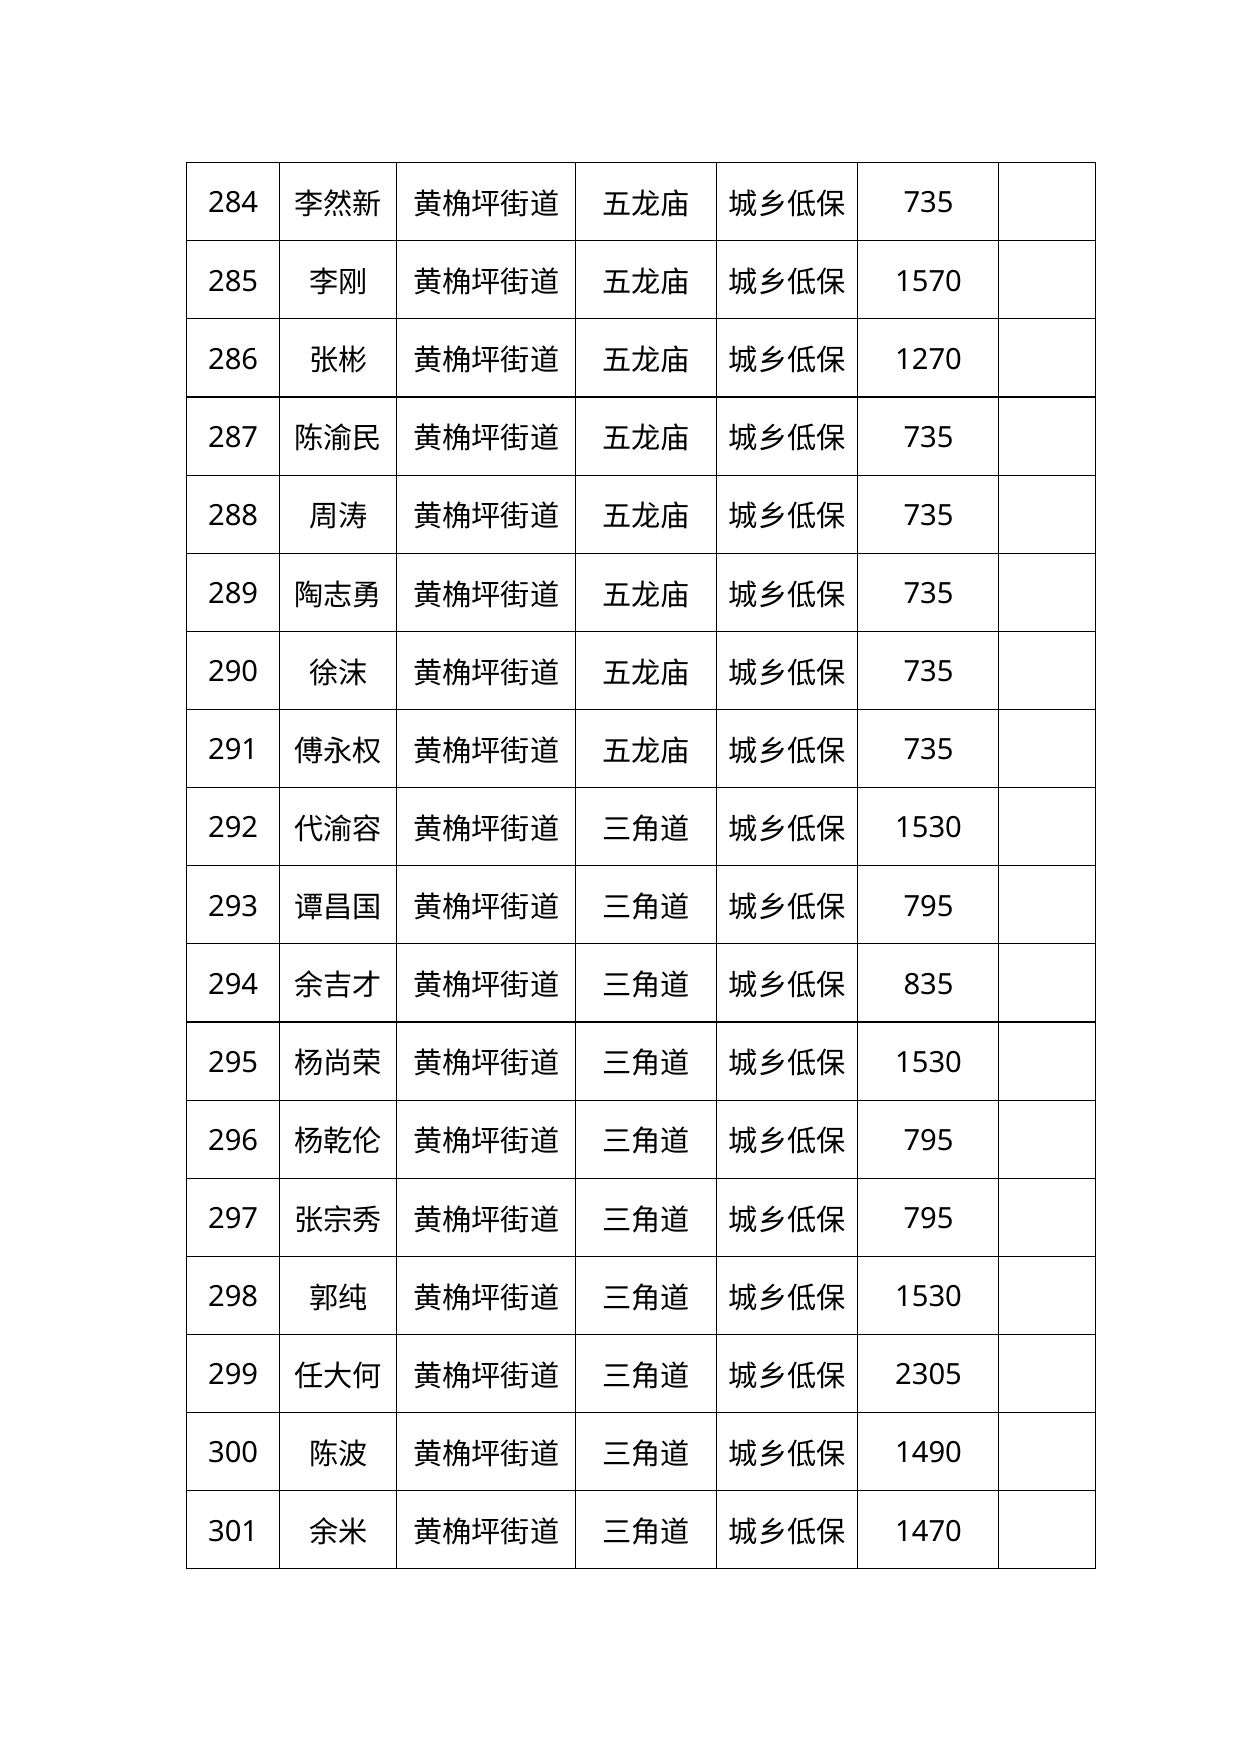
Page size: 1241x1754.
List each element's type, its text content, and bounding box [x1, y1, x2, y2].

table_cell 任大何 [280, 1335, 396, 1412]
table_cell [999, 1335, 1095, 1412]
table_cell 陈渝民 [280, 398, 396, 474]
table_cell [999, 944, 1095, 1021]
table_cell 郭纯 [280, 1257, 396, 1334]
table_cell 余吉才 [280, 944, 396, 1021]
table_cell 299 [187, 1335, 279, 1412]
table_cell 三角道 [576, 788, 716, 865]
table_cell 285 [187, 241, 279, 318]
table_cell 291 [187, 710, 279, 787]
table_cell 五龙庙 [576, 398, 716, 474]
table_cell 李刚 [280, 241, 396, 318]
table_cell 黄桷坪街道 [397, 554, 575, 631]
table_cell [999, 241, 1095, 318]
table_cell [999, 1179, 1095, 1256]
table_cell 城乡低保 [717, 1413, 857, 1490]
table_cell 城乡低保 [717, 1023, 857, 1099]
table_cell 黄桷坪街道 [397, 944, 575, 1021]
table_cell 1530 [858, 788, 998, 865]
table_cell 城乡低保 [717, 1101, 857, 1178]
table_cell 1490 [858, 1413, 998, 1490]
table_cell 黄桷坪街道 [397, 398, 575, 474]
table_cell 301 [187, 1491, 279, 1568]
table_cell 735 [858, 632, 998, 709]
table_cell [999, 476, 1095, 553]
table_cell 黄桷坪街道 [397, 632, 575, 709]
table_cell 735 [858, 476, 998, 553]
table_cell 城乡低保 [717, 319, 857, 396]
table_cell 290 [187, 632, 279, 709]
table_cell 286 [187, 319, 279, 396]
table_cell 陈波 [280, 1413, 396, 1490]
table_cell 300 [187, 1413, 279, 1490]
table_cell 李然新 [280, 163, 396, 240]
table_cell 五龙庙 [576, 554, 716, 631]
table_cell 城乡低保 [717, 710, 857, 787]
table_cell 795 [858, 1101, 998, 1178]
table_cell 五龙庙 [576, 319, 716, 396]
table_cell 杨尚荣 [280, 1023, 396, 1099]
table_cell 735 [858, 710, 998, 787]
table_cell 297 [187, 1179, 279, 1256]
table_cell 城乡低保 [717, 476, 857, 553]
table_cell 795 [858, 1179, 998, 1256]
table_cell 城乡低保 [717, 241, 857, 318]
table_cell 795 [858, 866, 998, 943]
table_cell [999, 788, 1095, 865]
table_cell 三角道 [576, 1023, 716, 1099]
table_cell 黄桷坪街道 [397, 241, 575, 318]
table_cell 城乡低保 [717, 1257, 857, 1334]
table_cell 城乡低保 [717, 632, 857, 709]
table_cell 黄桷坪街道 [397, 1413, 575, 1490]
table_cell 三角道 [576, 1413, 716, 1490]
table_cell 三角道 [576, 1101, 716, 1178]
table_cell 城乡低保 [717, 1179, 857, 1256]
table_cell 三角道 [576, 1179, 716, 1256]
table_cell [999, 1257, 1095, 1334]
table_cell 徐沫 [280, 632, 396, 709]
table_cell 293 [187, 866, 279, 943]
table_cell 城乡低保 [717, 554, 857, 631]
table_cell 三角道 [576, 944, 716, 1021]
table_cell 288 [187, 476, 279, 553]
table_cell 黄桷坪街道 [397, 1257, 575, 1334]
table_cell 294 [187, 944, 279, 1021]
table_cell [999, 1023, 1095, 1099]
table_cell 城乡低保 [717, 398, 857, 474]
table_cell 黄桷坪街道 [397, 319, 575, 396]
table_cell [999, 1491, 1095, 1568]
table_cell 五龙庙 [576, 710, 716, 787]
table_cell 298 [187, 1257, 279, 1334]
table_cell 735 [858, 163, 998, 240]
table_cell 城乡低保 [717, 163, 857, 240]
table_cell 三角道 [576, 866, 716, 943]
table_cell 谭昌国 [280, 866, 396, 943]
table_cell [999, 632, 1095, 709]
table_cell 黄桷坪街道 [397, 1179, 575, 1256]
table_cell 黄桷坪街道 [397, 788, 575, 865]
table_cell 黄桷坪街道 [397, 1101, 575, 1178]
table_cell [999, 319, 1095, 396]
table_cell 1570 [858, 241, 998, 318]
table_cell 城乡低保 [717, 788, 857, 865]
table_cell 1530 [858, 1023, 998, 1099]
table_cell 1270 [858, 319, 998, 396]
table_cell 2305 [858, 1335, 998, 1412]
table_cell 杨乾伦 [280, 1101, 396, 1178]
table_cell [999, 1101, 1095, 1178]
table_cell 黄桷坪街道 [397, 476, 575, 553]
table_cell 292 [187, 788, 279, 865]
table_cell 五龙庙 [576, 476, 716, 553]
table_cell 张宗秀 [280, 1179, 396, 1256]
table_cell 余米 [280, 1491, 396, 1568]
table_cell 傅永权 [280, 710, 396, 787]
table_cell [999, 866, 1095, 943]
table_cell 黄桷坪街道 [397, 866, 575, 943]
table_cell 黄桷坪街道 [397, 1491, 575, 1568]
table_cell [999, 398, 1095, 474]
table_cell 1530 [858, 1257, 998, 1334]
table_cell [999, 1413, 1095, 1490]
table_cell 周涛 [280, 476, 396, 553]
table_cell 黄桷坪街道 [397, 1335, 575, 1412]
table_cell 五龙庙 [576, 163, 716, 240]
table_cell 黄桷坪街道 [397, 1023, 575, 1099]
table_cell 1470 [858, 1491, 998, 1568]
table_cell 五龙庙 [576, 241, 716, 318]
table_cell 735 [858, 554, 998, 631]
table_cell 城乡低保 [717, 944, 857, 1021]
table_cell 296 [187, 1101, 279, 1178]
table_cell 黄桷坪街道 [397, 163, 575, 240]
table_cell [999, 710, 1095, 787]
table_cell 张彬 [280, 319, 396, 396]
table_cell 289 [187, 554, 279, 631]
table_cell [999, 163, 1095, 240]
table_cell 三角道 [576, 1335, 716, 1412]
table_cell 代渝容 [280, 788, 396, 865]
table_cell 835 [858, 944, 998, 1021]
table_cell 284 [187, 163, 279, 240]
table_cell 287 [187, 398, 279, 474]
table_cell 黄桷坪街道 [397, 710, 575, 787]
table_cell [999, 554, 1095, 631]
table_cell 陶志勇 [280, 554, 396, 631]
table_cell 三角道 [576, 1491, 716, 1568]
table_cell 三角道 [576, 1257, 716, 1334]
table_cell 295 [187, 1023, 279, 1099]
table_cell 城乡低保 [717, 1491, 857, 1568]
table_cell 五龙庙 [576, 632, 716, 709]
table_cell 城乡低保 [717, 866, 857, 943]
table_cell 735 [858, 398, 998, 474]
table_cell 城乡低保 [717, 1335, 857, 1412]
